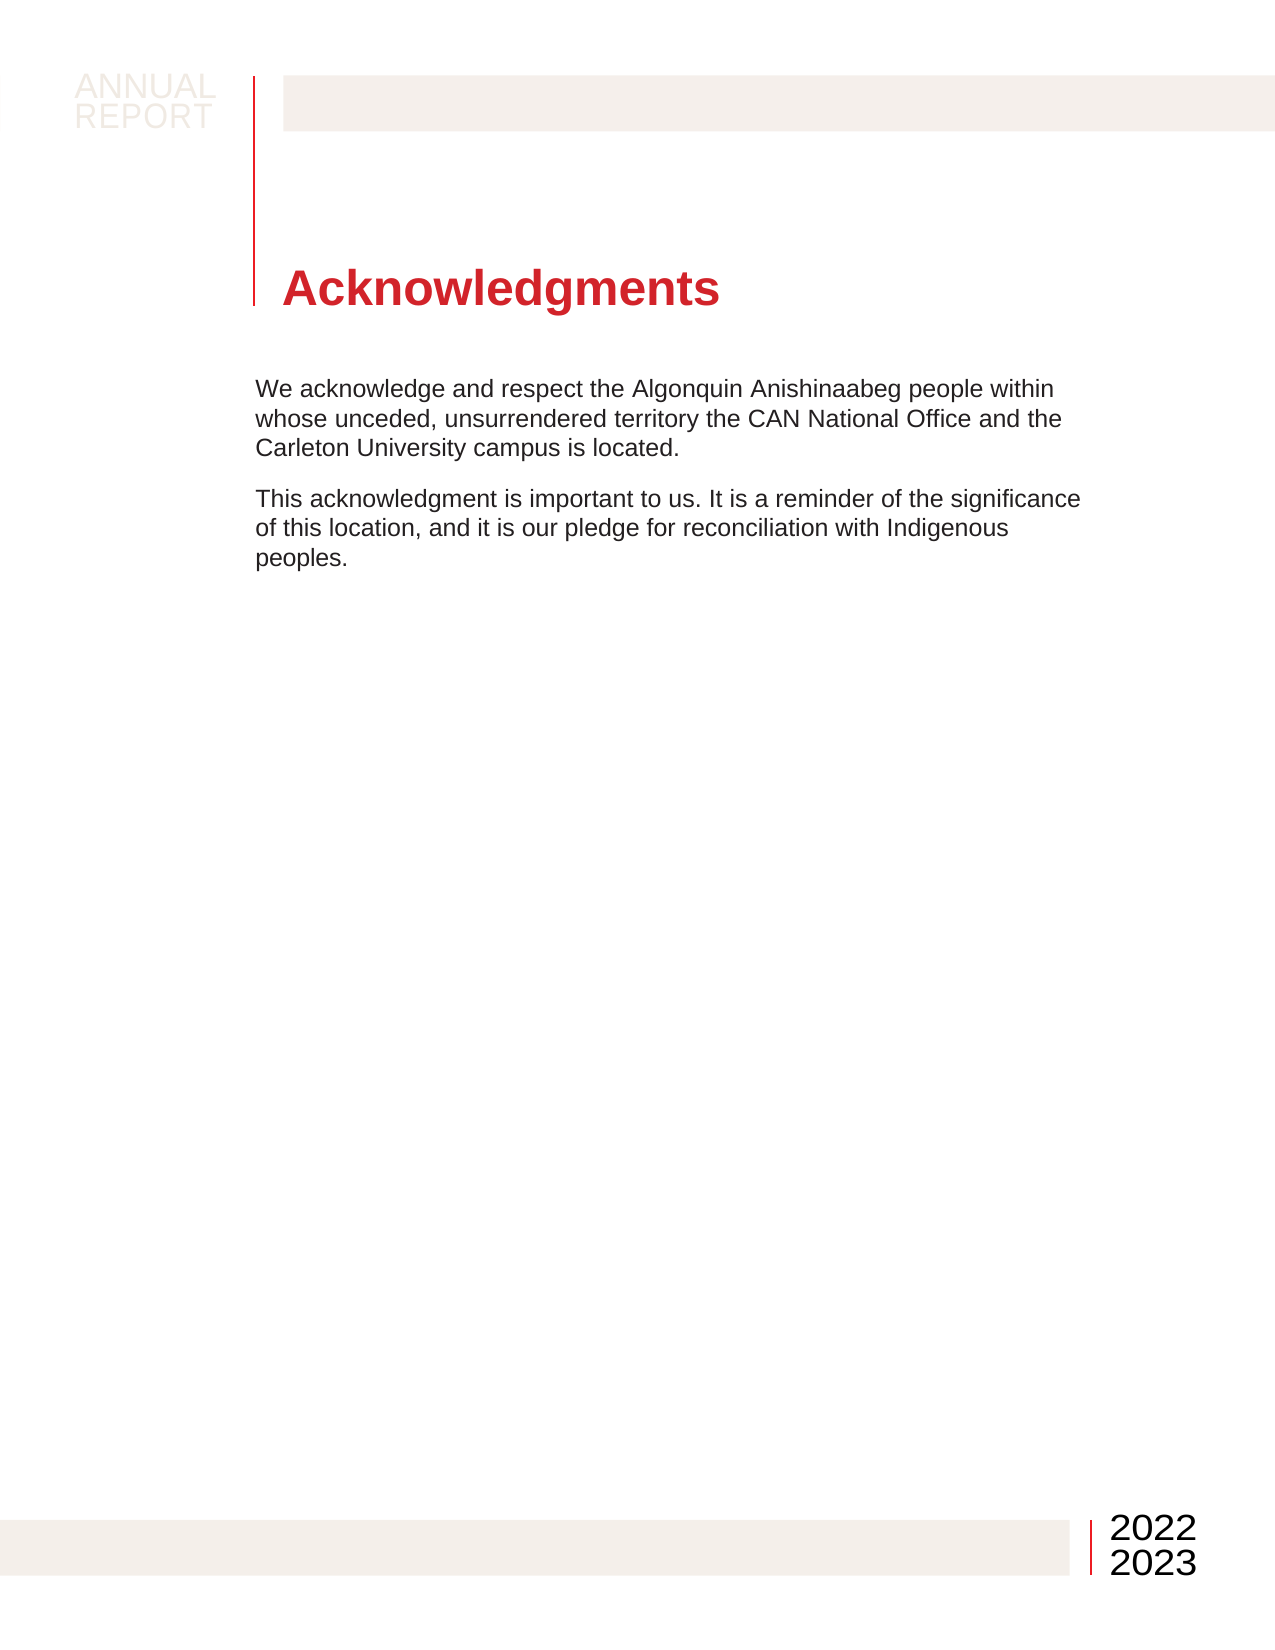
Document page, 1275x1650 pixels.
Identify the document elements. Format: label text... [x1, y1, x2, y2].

subtitle Acknowledgments [282, 259, 1212, 316]
text This acknowledgment is important to us. It is a reminder of the significance of this location, and it is our pledge for reconciliation with Indigenous peoples. [255, 484, 1090, 572]
text We acknowledge and respect the Algonquin Anishinaabeg people within whose unceded, unsurrendered territory the CAN National Office and the Carleton University campus is located. [255, 374, 1090, 462]
